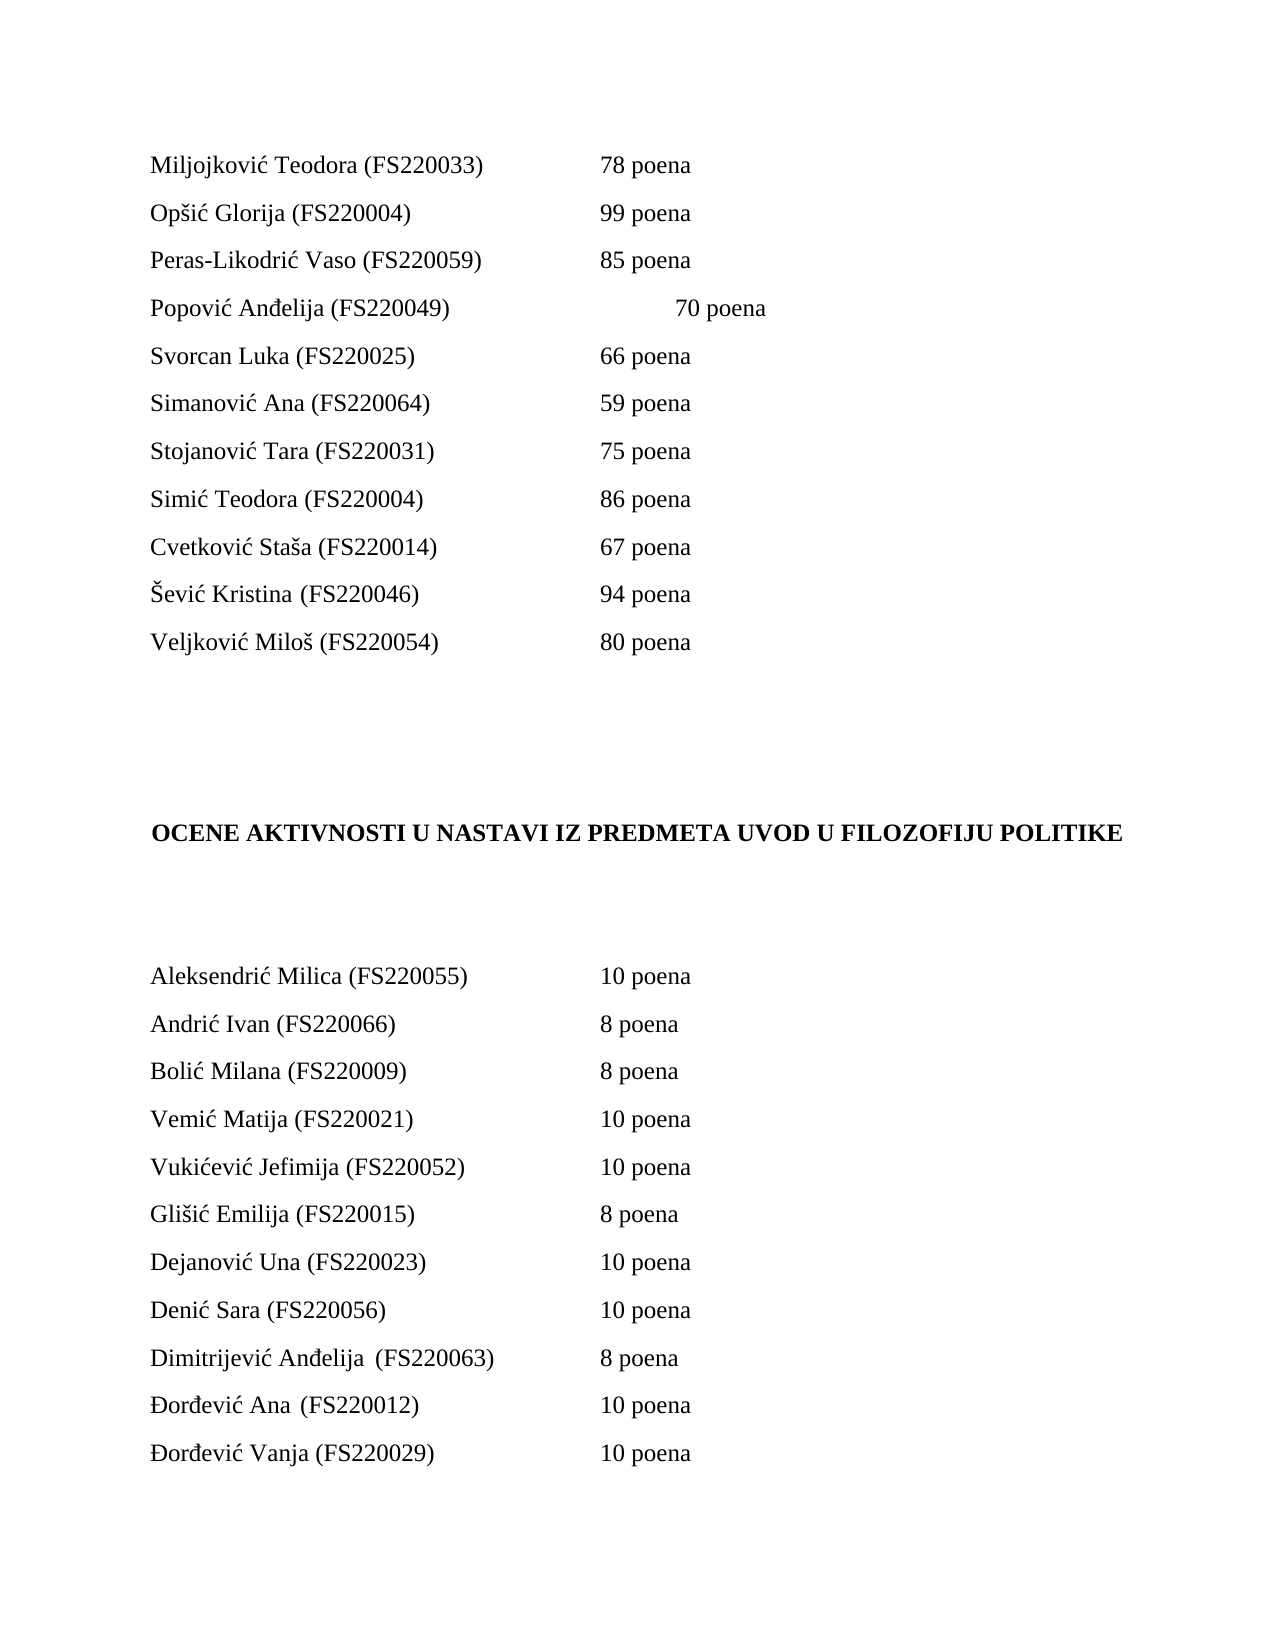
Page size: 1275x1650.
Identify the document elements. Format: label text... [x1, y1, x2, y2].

text Dejanović Una (FS220023) 10 poena [150, 1247, 1125, 1276]
text Opšić Glorija (FS220004) 99 poena [150, 198, 1125, 226]
text Miljojković Teodora (FS220033) 78 poena [150, 150, 1125, 179]
text Denić Sara (FS220056) 10 poena [150, 1295, 1125, 1324]
text Peras-Likodrić Vaso (FS220059) 85 poena [150, 245, 1125, 274]
text Đorđević Ana (FS220012) 10 poena [150, 1390, 1125, 1419]
text Đorđević Vanja (FS220029) 10 poena [150, 1438, 1125, 1467]
text Svorcan Luka (FS220025) 66 poena [150, 341, 1125, 369]
text Bolić Milana (FS220009) 8 poena [150, 1056, 1125, 1085]
text Simić Teodora (FS220004) 86 poena [150, 484, 1125, 513]
text Dimitrijević Anđelija (FS220063) 8 poena [150, 1343, 1125, 1371]
text Popović Anđelija (FS220049) 70 poena [150, 293, 1125, 322]
text Vukićević Jefimija (FS220052) 10 poena [150, 1152, 1125, 1181]
text Cvetković Staša (FS220014) 67 poena [150, 532, 1125, 560]
text Aleksendrić Milica (FS220055) 10 poena [150, 961, 1125, 990]
text Glišić Emilija (FS220015) 8 poena [150, 1199, 1125, 1228]
text Vemić Matija (FS220021) 10 poena [150, 1104, 1125, 1133]
text Simanović Ana (FS220064) 59 poena [150, 388, 1125, 417]
text Andrić Ivan (FS220066) 8 poena [150, 1009, 1125, 1037]
text Šević Kristina (FS220046) 94 poena [150, 579, 1125, 608]
text Stojanović Tara (FS220031) 75 poena [150, 436, 1125, 465]
text Veljković Miloš (FS220054) 80 poena [150, 627, 1125, 656]
text OCENE AKTIVNOSTI U NASTAVI IZ PREDMETA UVOD U FILOZOFIJU POLITIKE [150, 818, 1125, 847]
